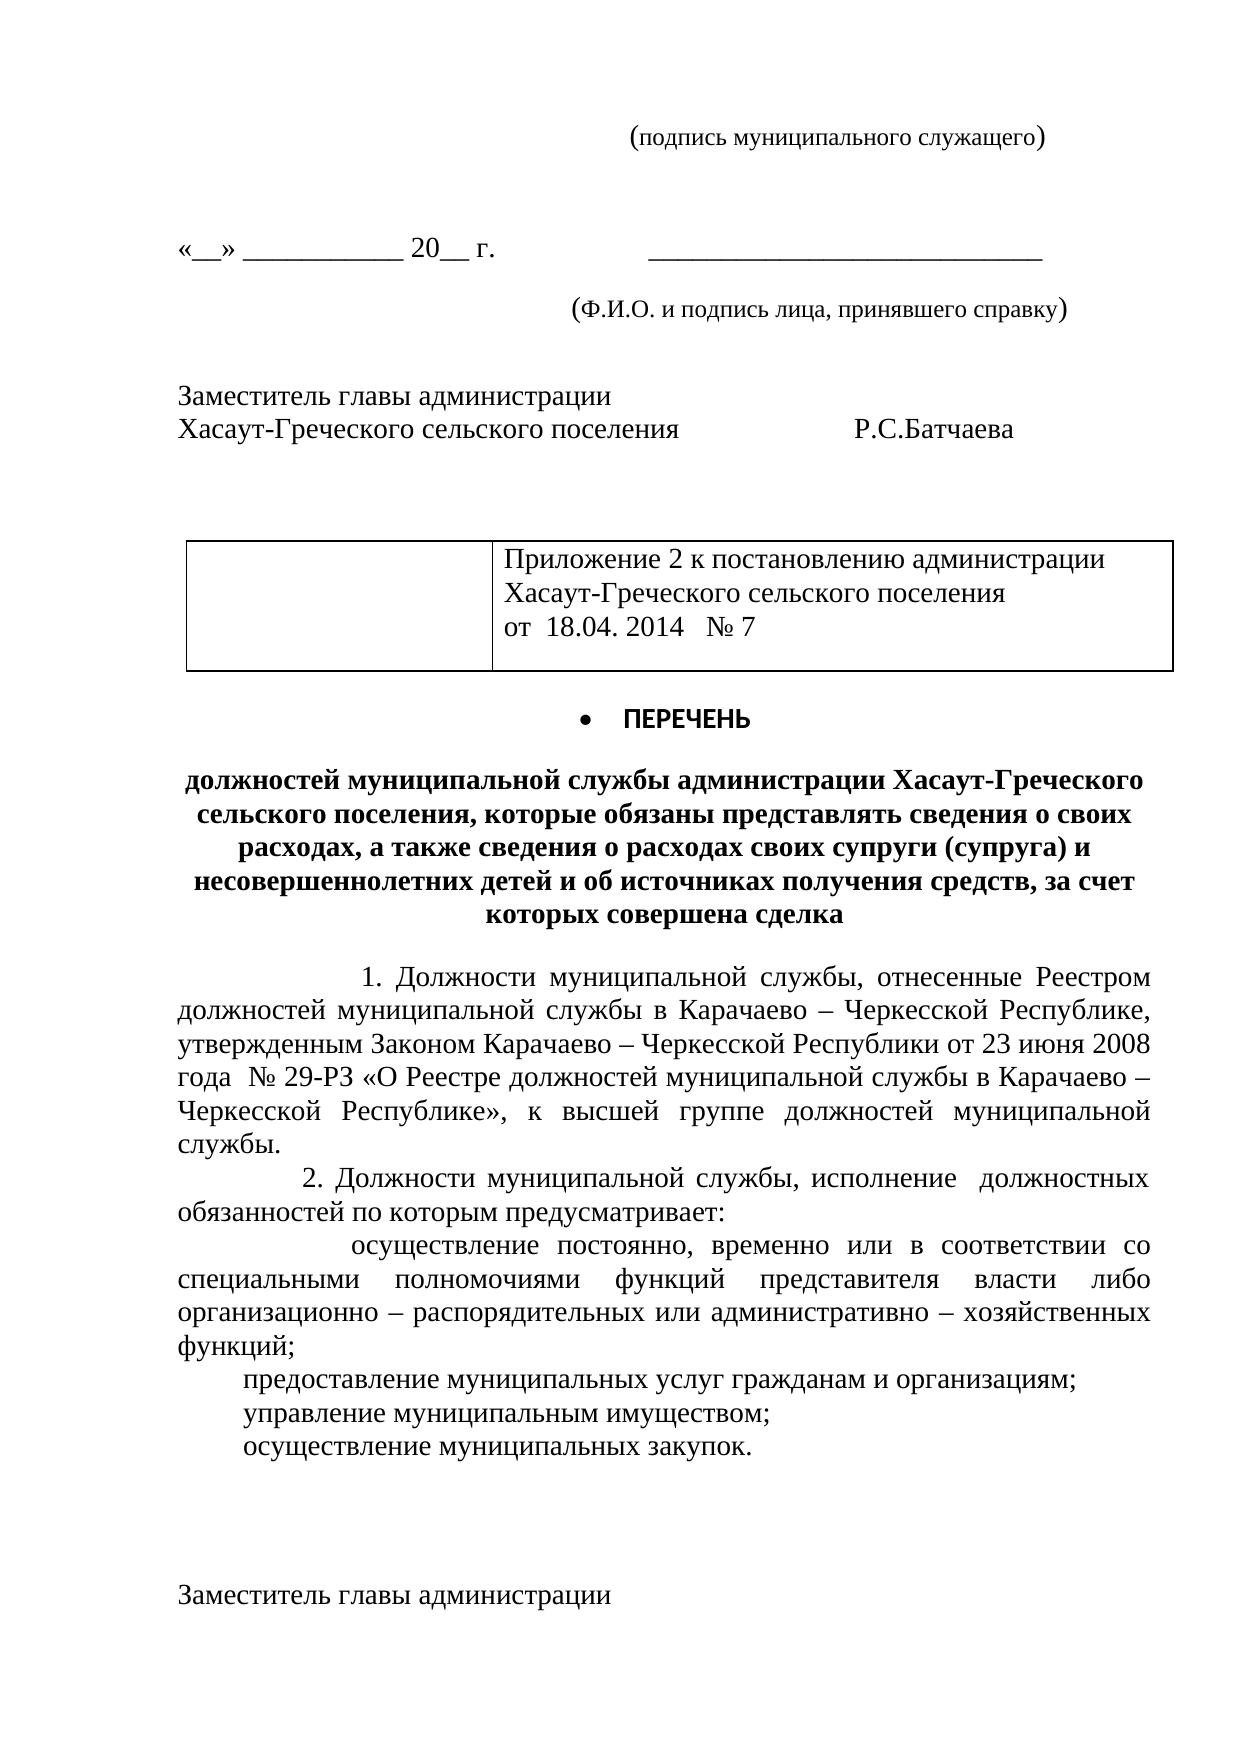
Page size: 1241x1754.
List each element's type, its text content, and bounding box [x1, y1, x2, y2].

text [177, 231, 1152, 264]
list ПЕРЕЧЕНЬ [177, 701, 1152, 736]
text (подпись муниципального служащего) [177, 118, 1152, 152]
text Хасаут-Греческого сельского поселения Р.С.Батчаева [177, 412, 1152, 445]
text Заместитель главы администрации [177, 1577, 1152, 1611]
text осуществление постоянно, временно или в соответствии со специальными полномочиями функций представителя власти либо организационно – распорядительных или административно – хозяйственных функций; [177, 1227, 1152, 1361]
text предоставление муниципальных услуг гражданам и организациям; [177, 1361, 1152, 1395]
text осуществление муниципальных закупок. [177, 1428, 1152, 1462]
text управление муниципальным имуществом; [177, 1395, 1152, 1428]
text (Ф.И.О. и подпись лица, принявшего справку) [177, 290, 1152, 323]
text 1. Должности муниципальной службы, отнесенные Реестром должностей муниципальной службы в Карачаево – Черкесской Республике, утвержденным Законом Карачаево – Черкесской Республики от 23 июня 2008 года № 29-РЗ «О Реестре должностей муниципальной службы в Карачаево – Черкесской Республике», к высшей группе должностей муниципальной службы. [177, 959, 1152, 1160]
text 2. Должности муниципальной службы, исполнение должностных обязанностей по которым предусматривает: [177, 1160, 1152, 1227]
table_header [187, 542, 492, 670]
table_header Приложение 2 к постановлению администрации Хасаут-Греческого сельского поселения от 18.04. 2014 № 7 [493, 542, 1172, 670]
text Заместитель главы администрации [177, 378, 1152, 412]
text должностей муниципальной службы администрации Хасаут-Греческого сельского поселения, которые обязаны представлять сведения о своих расходах, а также сведения о расходах своих супруги (супруга) и несовершеннолетних детей и об источниках получения средств, за счет которых совершена сделка [177, 762, 1152, 930]
